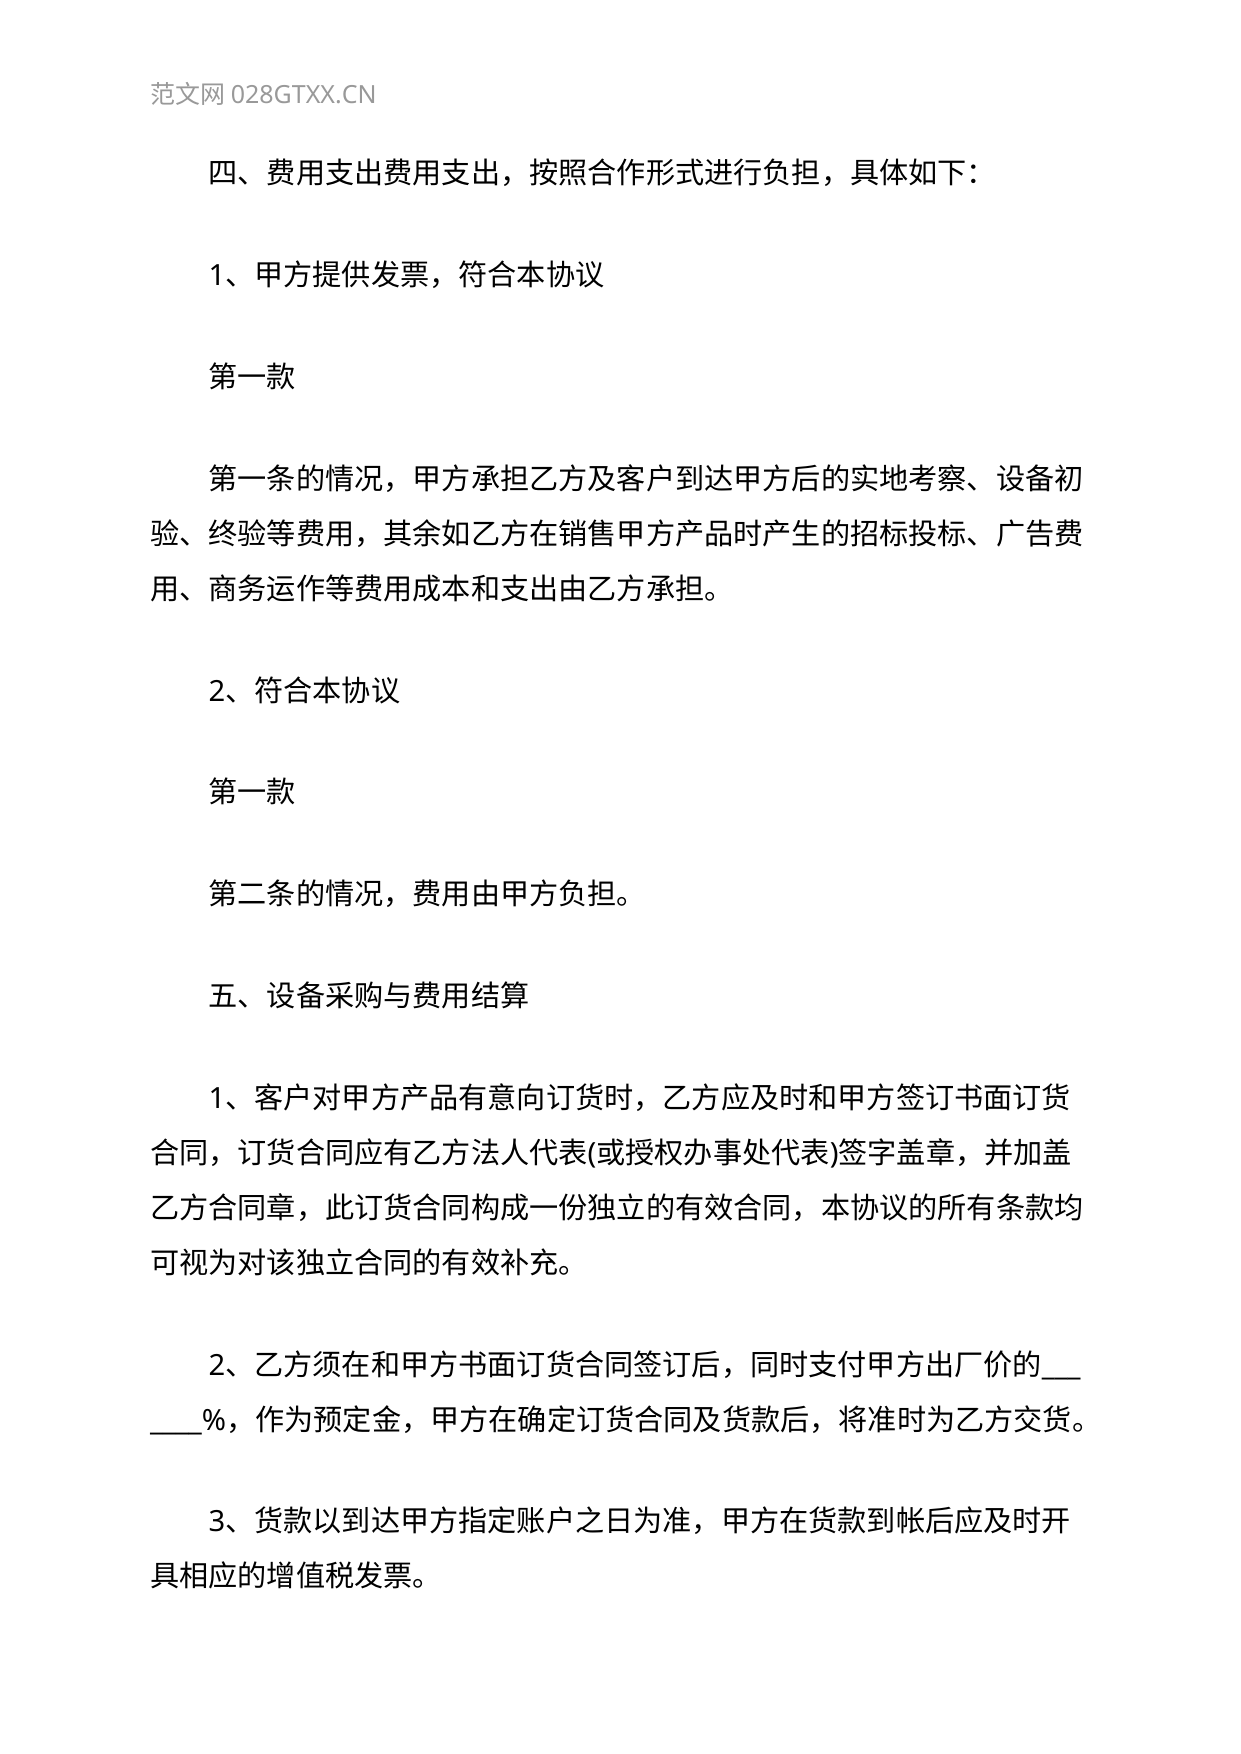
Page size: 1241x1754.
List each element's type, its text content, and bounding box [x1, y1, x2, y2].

text 2、乙方须在和甲方书面订货合同签订后，同时支付甲方出厂价的_______%，作为预定金，甲方在确定订货合同及货款后，将准时为乙方交货。 [150, 1341, 1090, 1438]
text 第二条的情况，费用由甲方负担。 [150, 871, 1090, 913]
text 第一款 [150, 354, 1090, 396]
text 第一条的情况，甲方承担乙方及客户到达甲方后的实地考察、设备初验、终验等费用，其余如乙方在销售甲方产品时产生的招标投标、广告费用、商务运作等费用成本和支出由乙方承担。 [150, 456, 1090, 608]
text 2、符合本协议 [150, 667, 1090, 709]
text 3、货款以到达甲方指定账户之日为准，甲方在货款到帐后应及时开具相应的增值税发票。 [150, 1498, 1090, 1595]
text 1、客户对甲方产品有意向订货时，乙方应及时和甲方签订书面订货合同，订货合同应有乙方法人代表(或授权办事处代表)签字盖章，并加盖乙方合同章，此订货合同构成一份独立的有效合同，本协议的所有条款均可视为对该独立合同的有效补充。 [150, 1074, 1090, 1282]
text 四、费用支出费用支出，按照合作形式进行负担，具体如下： [150, 150, 1090, 192]
text 第一款 [150, 769, 1090, 811]
text 五、设备采购与费用结算 [150, 973, 1090, 1015]
text 1、甲方提供发票，符合本协议 [150, 252, 1090, 294]
